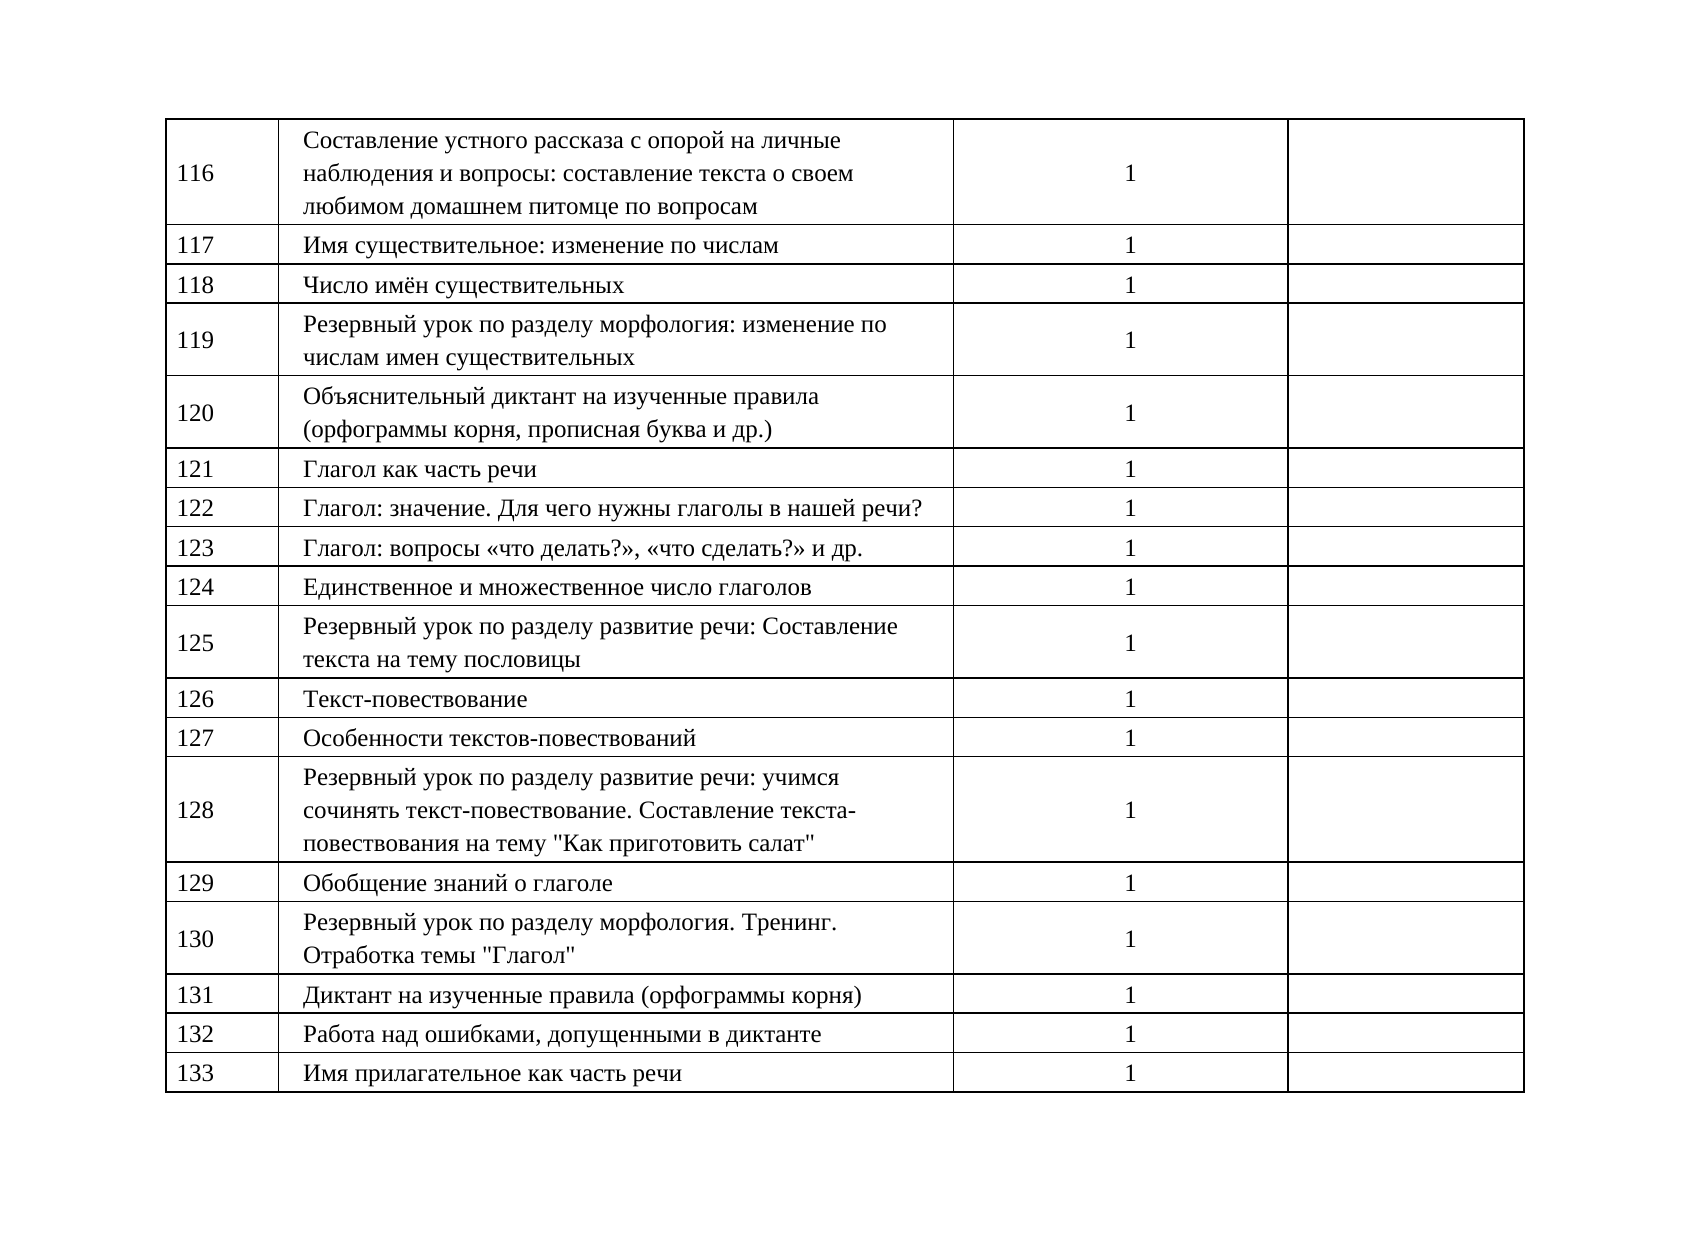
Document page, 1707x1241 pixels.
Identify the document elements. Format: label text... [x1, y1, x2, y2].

table_cell 122 [167, 488, 278, 526]
table_cell 116 [167, 120, 278, 223]
table_cell 1 [954, 567, 1287, 604]
table_cell 132 [167, 1014, 278, 1052]
table_cell 1 [954, 304, 1287, 375]
table_cell [1289, 718, 1523, 756]
table_cell [1289, 449, 1523, 486]
table_cell 130 [167, 902, 278, 973]
table_cell 1 [954, 120, 1287, 223]
table_cell 123 [167, 527, 278, 565]
table_cell Обобщение знаний о глаголе [279, 863, 953, 901]
table_cell Работа над ошибками, допущенными в диктанте [279, 1014, 953, 1052]
table_cell [1289, 304, 1523, 375]
table_cell 133 [167, 1053, 278, 1091]
table_cell Резервный урок по разделу развитие речи: Составление текста на тему пословицы [279, 606, 953, 677]
table_cell Число имён существительных [279, 265, 953, 302]
table_cell 1 [954, 1053, 1287, 1091]
table_cell Единственное и множественное число глаголов [279, 567, 953, 604]
table_cell [1289, 679, 1523, 716]
table_cell Глагол: значение. Для чего нужны глаголы в нашей речи? [279, 488, 953, 526]
table_cell 118 [167, 265, 278, 302]
table_cell [1289, 1014, 1523, 1052]
table_cell Имя существительное: изменение по числам [279, 225, 953, 263]
table_cell 1 [954, 863, 1287, 901]
table_cell Имя прилагательное как часть речи [279, 1053, 953, 1091]
table_cell 119 [167, 304, 278, 375]
table_cell Резервный урок по разделу развитие речи: учимся сочинять текст-повествование. Составление текста-повествования на тему "Как приготовить салат" [279, 757, 953, 861]
table_cell [1289, 225, 1523, 263]
table_cell Особенности текстов-повествований [279, 718, 953, 756]
table_cell 124 [167, 567, 278, 604]
table_cell Диктант на изученные правила (орфограммы корня) [279, 975, 953, 1012]
table_cell 1 [954, 606, 1287, 677]
table_cell 1 [954, 488, 1287, 526]
table_cell 1 [954, 265, 1287, 302]
table_cell Объяснительный диктант на изученные правила (орфограммы корня, прописная буква и др.) [279, 376, 953, 447]
table_cell [1289, 1053, 1523, 1091]
table_cell 1 [954, 902, 1287, 973]
table_cell Резервный урок по разделу морфология. Тренинг. Отработка темы "Глагол" [279, 902, 953, 973]
table_cell 1 [954, 527, 1287, 565]
table_cell 1 [954, 757, 1287, 861]
table_cell [1289, 757, 1523, 861]
table_cell 1 [954, 376, 1287, 447]
table_cell 1 [954, 1014, 1287, 1052]
table_cell Глагол: вопросы «что делать?», «что сделать?» и др. [279, 527, 953, 565]
table_cell 121 [167, 449, 278, 486]
table_cell [1289, 376, 1523, 447]
table_cell [1289, 606, 1523, 677]
table_cell [1289, 265, 1523, 302]
table_cell 126 [167, 679, 278, 716]
table_cell [1289, 975, 1523, 1012]
table_cell [1289, 120, 1523, 223]
table_cell Глагол как часть речи [279, 449, 953, 486]
table_cell Составление устного рассказа с опорой на личные наблюдения и вопросы: составление текста о своем любимом домашнем питомце по вопросам [279, 120, 953, 223]
table_cell 129 [167, 863, 278, 901]
table_cell 131 [167, 975, 278, 1012]
table_cell [1289, 567, 1523, 604]
table_cell 1 [954, 449, 1287, 486]
table_cell Резервный урок по разделу морфология: изменение по числам имен существительных [279, 304, 953, 375]
table_cell 128 [167, 757, 278, 861]
table_cell 125 [167, 606, 278, 677]
table_cell 120 [167, 376, 278, 447]
table_cell [1289, 863, 1523, 901]
table_cell 127 [167, 718, 278, 756]
table_cell 1 [954, 225, 1287, 263]
table_cell 1 [954, 718, 1287, 756]
table_cell [1289, 488, 1523, 526]
table_cell 1 [954, 679, 1287, 716]
table_cell 1 [954, 975, 1287, 1012]
table_cell [1289, 902, 1523, 973]
table_cell 117 [167, 225, 278, 263]
table_cell [1289, 527, 1523, 565]
table_cell Текст-повествование [279, 679, 953, 716]
